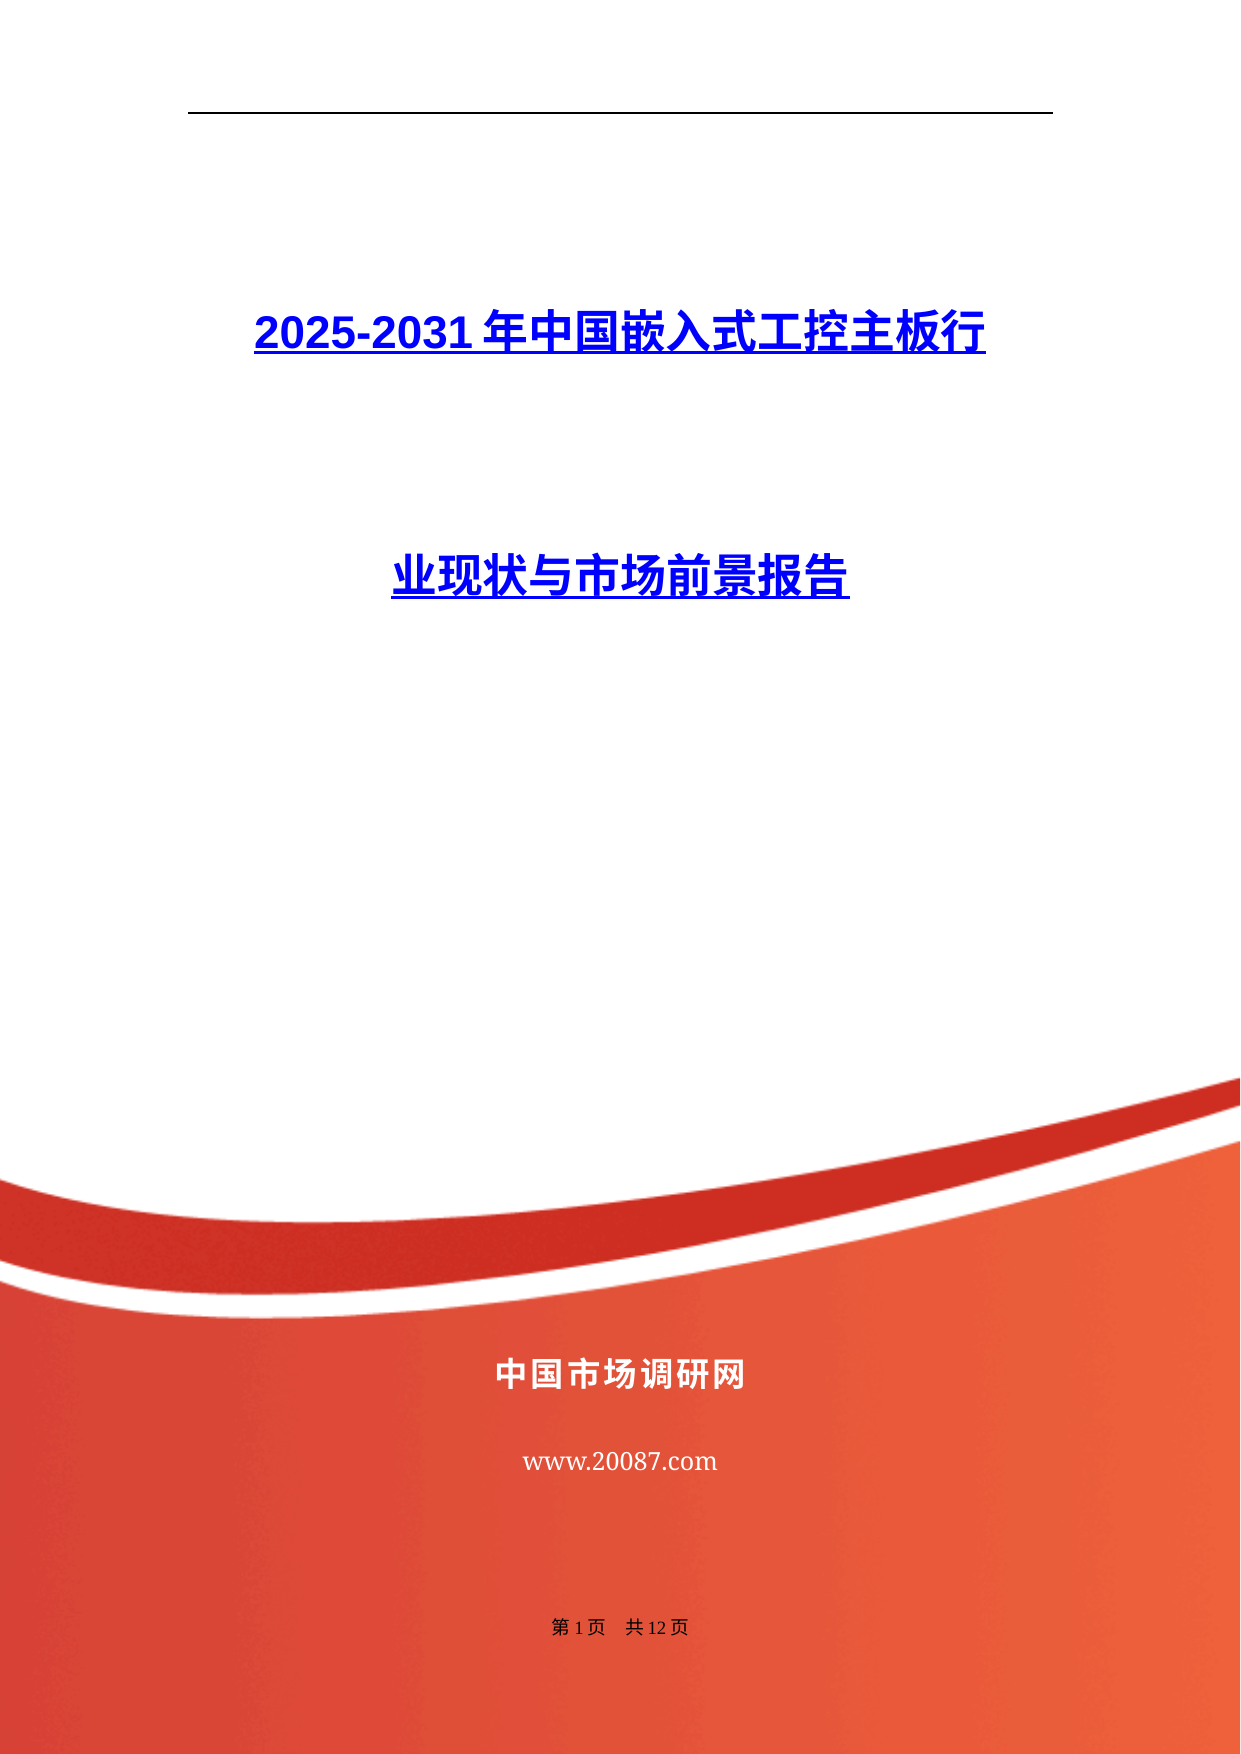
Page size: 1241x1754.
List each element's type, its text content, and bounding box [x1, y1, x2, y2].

text www.20087.com [187, 1428, 1053, 1493]
picture [0, 1006, 1241, 1754]
table_header 2025-2031年中国嵌入式工控主板行业现状与市场前景报告 [188, 207, 1053, 773]
subtitle 中国市场调研网 [187, 1339, 1053, 1404]
